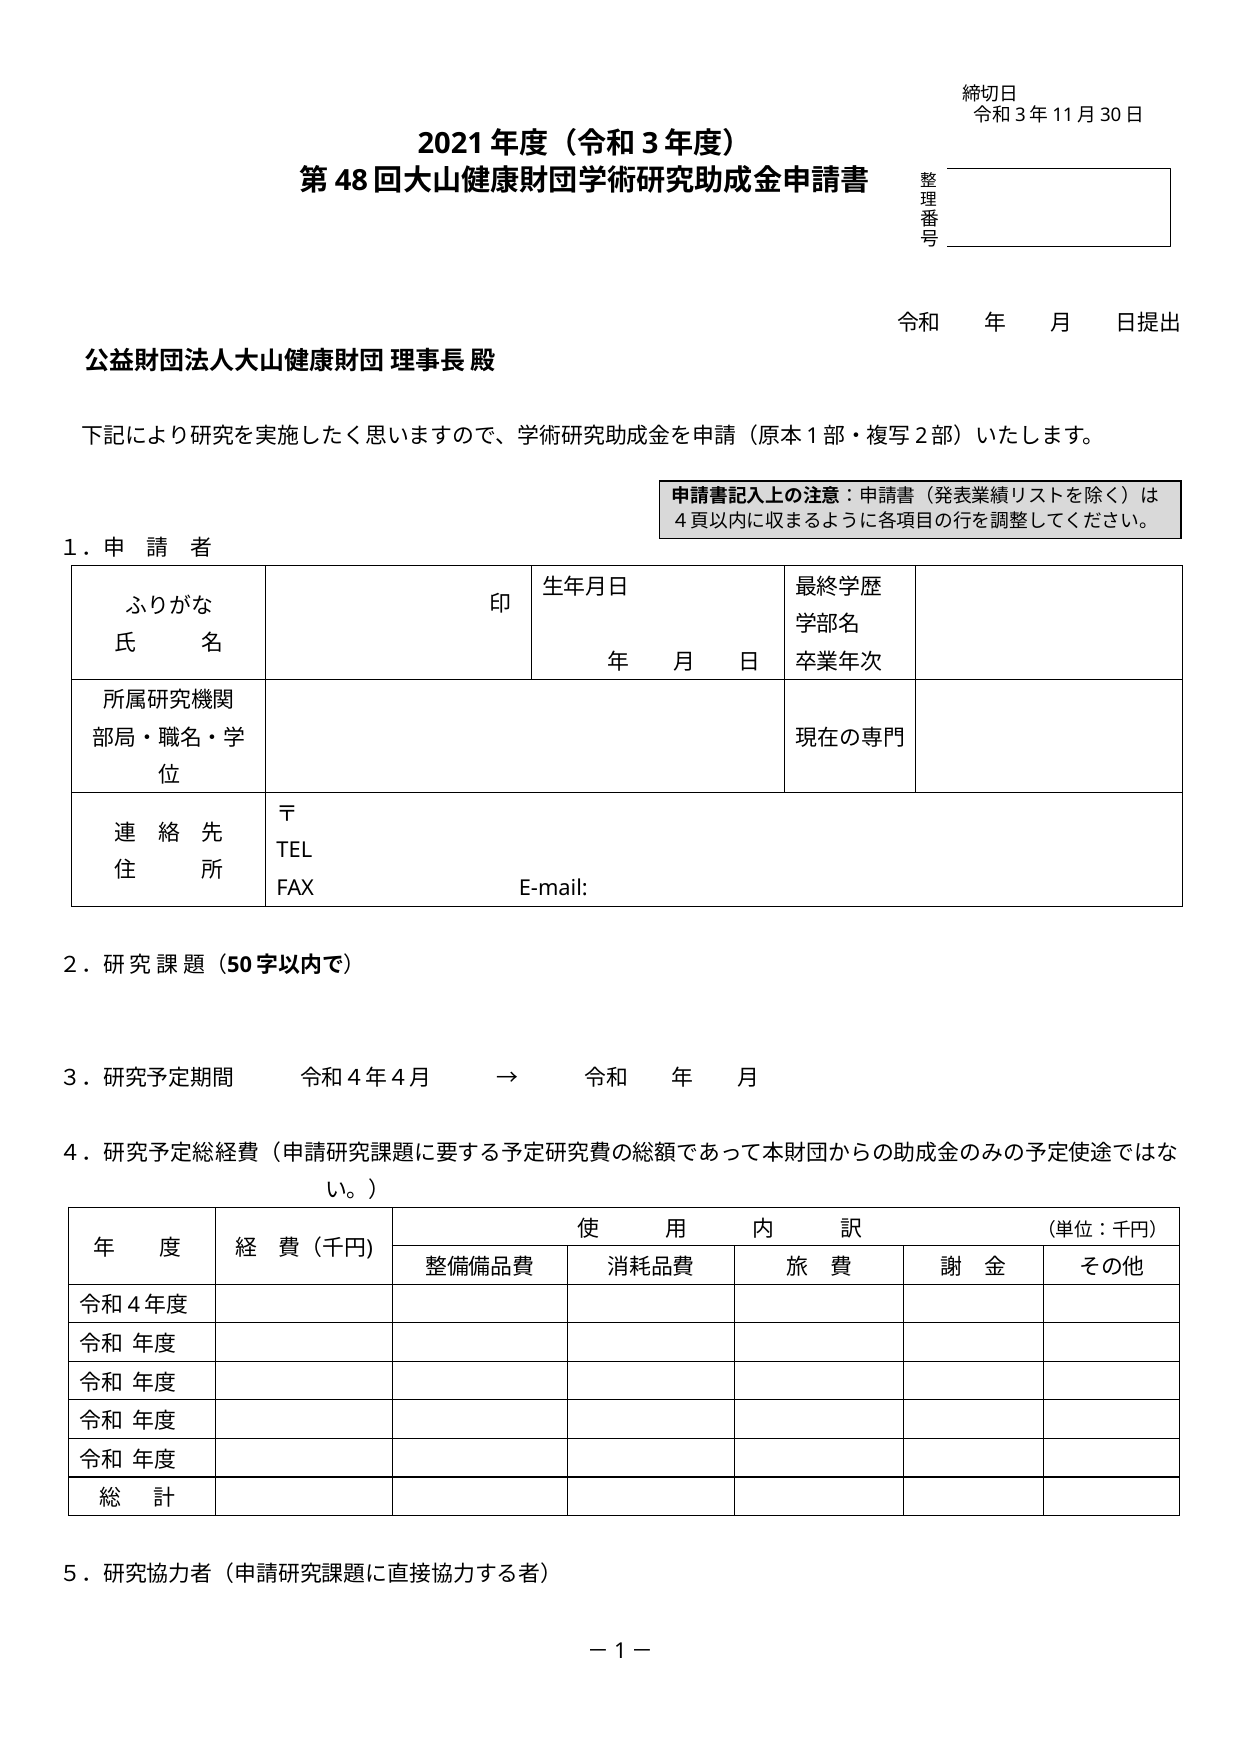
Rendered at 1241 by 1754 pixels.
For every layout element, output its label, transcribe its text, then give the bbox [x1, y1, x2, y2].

text ３．研究予定期間 令和４年４月 → 令和 年 月 [59, 1057, 1181, 1094]
text 大山健康財団学術研究助成申請書 [59, 152, 904, 227]
table_cell [393, 1285, 567, 1322]
text ５．研究協力者（申請研究課題に直接協力する者） [59, 1553, 1181, 1591]
table_cell 整備備品費 [393, 1246, 567, 1284]
table_cell [1044, 1478, 1179, 1515]
table_cell [1044, 1362, 1179, 1399]
table_header [916, 566, 1182, 678]
table_cell 令和 年度 [69, 1323, 215, 1361]
table_cell 令和 年度 [69, 1362, 215, 1399]
table_cell 現在の専門 [785, 680, 915, 792]
table_cell [735, 1439, 903, 1476]
table_cell [568, 1285, 734, 1322]
table_cell 令和4年度 [69, 1285, 215, 1322]
table_header 最終学歴 学部名 卒業年次 [785, 566, 915, 678]
table_cell [393, 1478, 567, 1515]
table_cell [568, 1478, 734, 1515]
table_cell [735, 1478, 903, 1515]
table_header 年 度 [69, 1208, 215, 1284]
table_cell [904, 1362, 1043, 1399]
text ４．研究予定総経費（申請研究課題に要する予定研究費の総額であって本財団からの助成金のみの予定使途ではない。） [59, 1132, 1181, 1207]
table_cell [216, 1478, 392, 1515]
table_cell [1044, 1285, 1179, 1322]
table_cell [568, 1323, 734, 1361]
table_cell [735, 1285, 903, 1322]
table_cell [904, 1439, 1043, 1476]
text 令和 年 月 日提出 [59, 302, 1181, 340]
table_cell [393, 1323, 567, 1361]
table_cell [1044, 1439, 1179, 1476]
table_cell [1044, 1400, 1179, 1438]
table_cell 令和 年度 [69, 1439, 215, 1476]
table_header 使 用 内 訳 （単位：千円） [393, 1208, 1179, 1245]
table_cell [216, 1323, 392, 1361]
table_cell [393, 1439, 567, 1476]
text ２．研 究 課 題（50字以内で） [59, 944, 1181, 982]
table_cell [904, 1478, 1043, 1515]
text １．申 請 者 [59, 527, 1181, 565]
table_cell [216, 1439, 392, 1476]
table_cell 所属研究機関 部局・職名・学位 [72, 680, 265, 792]
table_cell 総 計 [69, 1478, 215, 1515]
table_cell [266, 680, 784, 792]
table_cell [393, 1400, 567, 1438]
table_cell 消耗品費 [568, 1246, 734, 1284]
table_cell [216, 1400, 392, 1438]
table_cell 連 絡 先 住 所 [72, 793, 265, 906]
table_cell [1044, 1323, 1179, 1361]
table_cell [904, 1285, 1043, 1322]
table_cell 令和 年度 [69, 1400, 215, 1438]
table_cell [568, 1400, 734, 1438]
table_header 経 費（千円) [216, 1208, 392, 1284]
table_cell [568, 1439, 734, 1476]
text 公益財団法人大山健康財団 理事長 殿 [59, 340, 1181, 377]
table_cell 謝 金 [904, 1246, 1043, 1284]
table_cell [916, 680, 1182, 792]
table_cell [568, 1362, 734, 1399]
text 大山健康財団学術研究助成申請書 [906, 152, 1181, 227]
table_header ふりがな 氏 名 [72, 566, 265, 678]
table_cell [216, 1285, 392, 1322]
table_cell その他 [1044, 1246, 1179, 1284]
table_cell 旅 費 [735, 1246, 903, 1284]
table_cell [216, 1362, 392, 1399]
table_header [266, 566, 531, 678]
table_cell [904, 1400, 1043, 1438]
text 下記により研究を実施したく思いますので、学術研究助成金を申請（原本1部・複写2部）いたします。 [59, 415, 1181, 452]
table_header 生年月日 年 月 日 [532, 566, 784, 678]
table_cell 〒 TEL FAX E-mail: [266, 793, 1182, 906]
table_cell [393, 1362, 567, 1399]
table_cell [904, 1323, 1043, 1361]
table_cell [735, 1400, 903, 1438]
table_cell [735, 1362, 903, 1399]
table_cell [735, 1323, 903, 1361]
